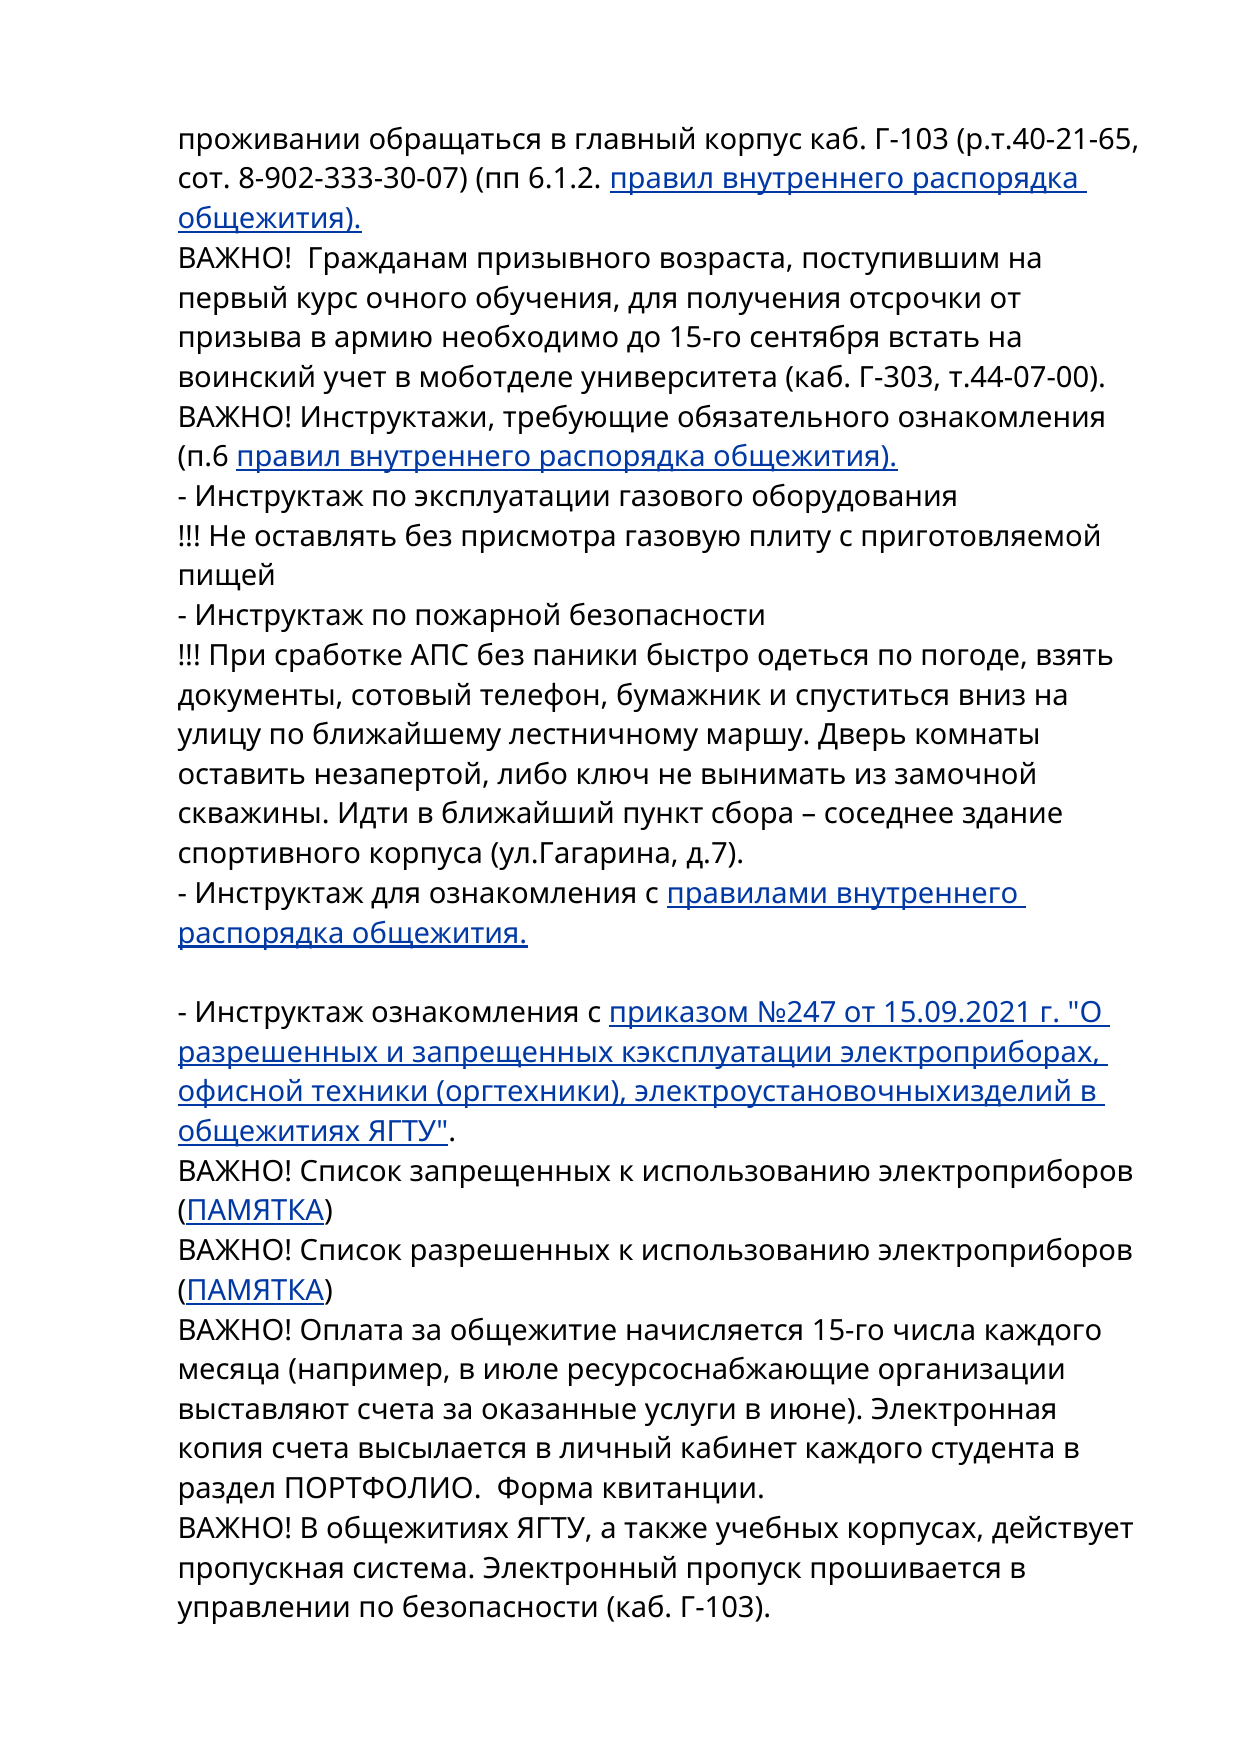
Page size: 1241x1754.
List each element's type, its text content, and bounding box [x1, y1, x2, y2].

text ВАЖНО! Оплата за общежитие начисляется 15-го числа каждого месяца (например, в июле ресурсоснабжающие организации выставляют счета за оказанные услуги в июне). Электронная копия счета высылается в личный кабинет каждого студента в раздел ПОРТФОЛИО. Форма квитанции. [177, 1309, 1152, 1507]
text ВАЖНО! Список запрещенных к использованию электроприборов (ПАМЯТКА) [177, 1150, 1152, 1229]
text - Инструктаж по пожарной безопасности [177, 594, 1152, 634]
text ВАЖНО! Инструктажи, требующие обязательного ознакомления (п.6 правил внутреннего распорядка общежития). [177, 396, 1152, 475]
text - Инструктаж для ознакомления с правилами внутреннего распорядка общежития. [177, 872, 1152, 952]
text ВАЖНО! В общежитиях ЯГТУ, а также учебных корпусах, действует пропускная система. Электронный пропуск прошивается в управлении по безопасности (каб. Г-103). [177, 1507, 1152, 1626]
text - Инструктаж по эксплуатации газового оборудования [177, 475, 1152, 515]
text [177, 118, 1152, 237]
text !!! Не оставлять без присмотра газовую плиту с приготовляемой пищей [177, 515, 1152, 594]
text !!! При сработке АПС без паники быстро одеться по погоде, взять документы, сотовый телефон, бумажник и спуститься вниз на улицу по ближайшему лестничному маршу. Дверь комнаты оставить незапертой, либо ключ не вынимать из замочной скважины. Идти в ближайший пункт сбора – соседнее здание спортивного корпуса (ул.Гагарина, д.7). [177, 634, 1152, 872]
text ВАЖНО! Гражданам призывного возраста, поступившим на первый курс очного обучения, для получения отсрочки от призыва в армию необходимо до 15-го сентября встать на воинский учет в моботделе университета (каб. Г-303, т.44-07-00). [177, 237, 1152, 396]
text - Инструктаж ознакомления с приказом №247 от 15.09.2021 г. "О разрешенных и запрещенных кэксплуатации электроприборах, офисной техники (оргтехники), электроустановочныхизделий в общежитиях ЯГТУ". [177, 991, 1152, 1150]
text ВАЖНО! Список разрешенных к использованию электроприборов (ПАМЯТКА) [177, 1229, 1152, 1309]
